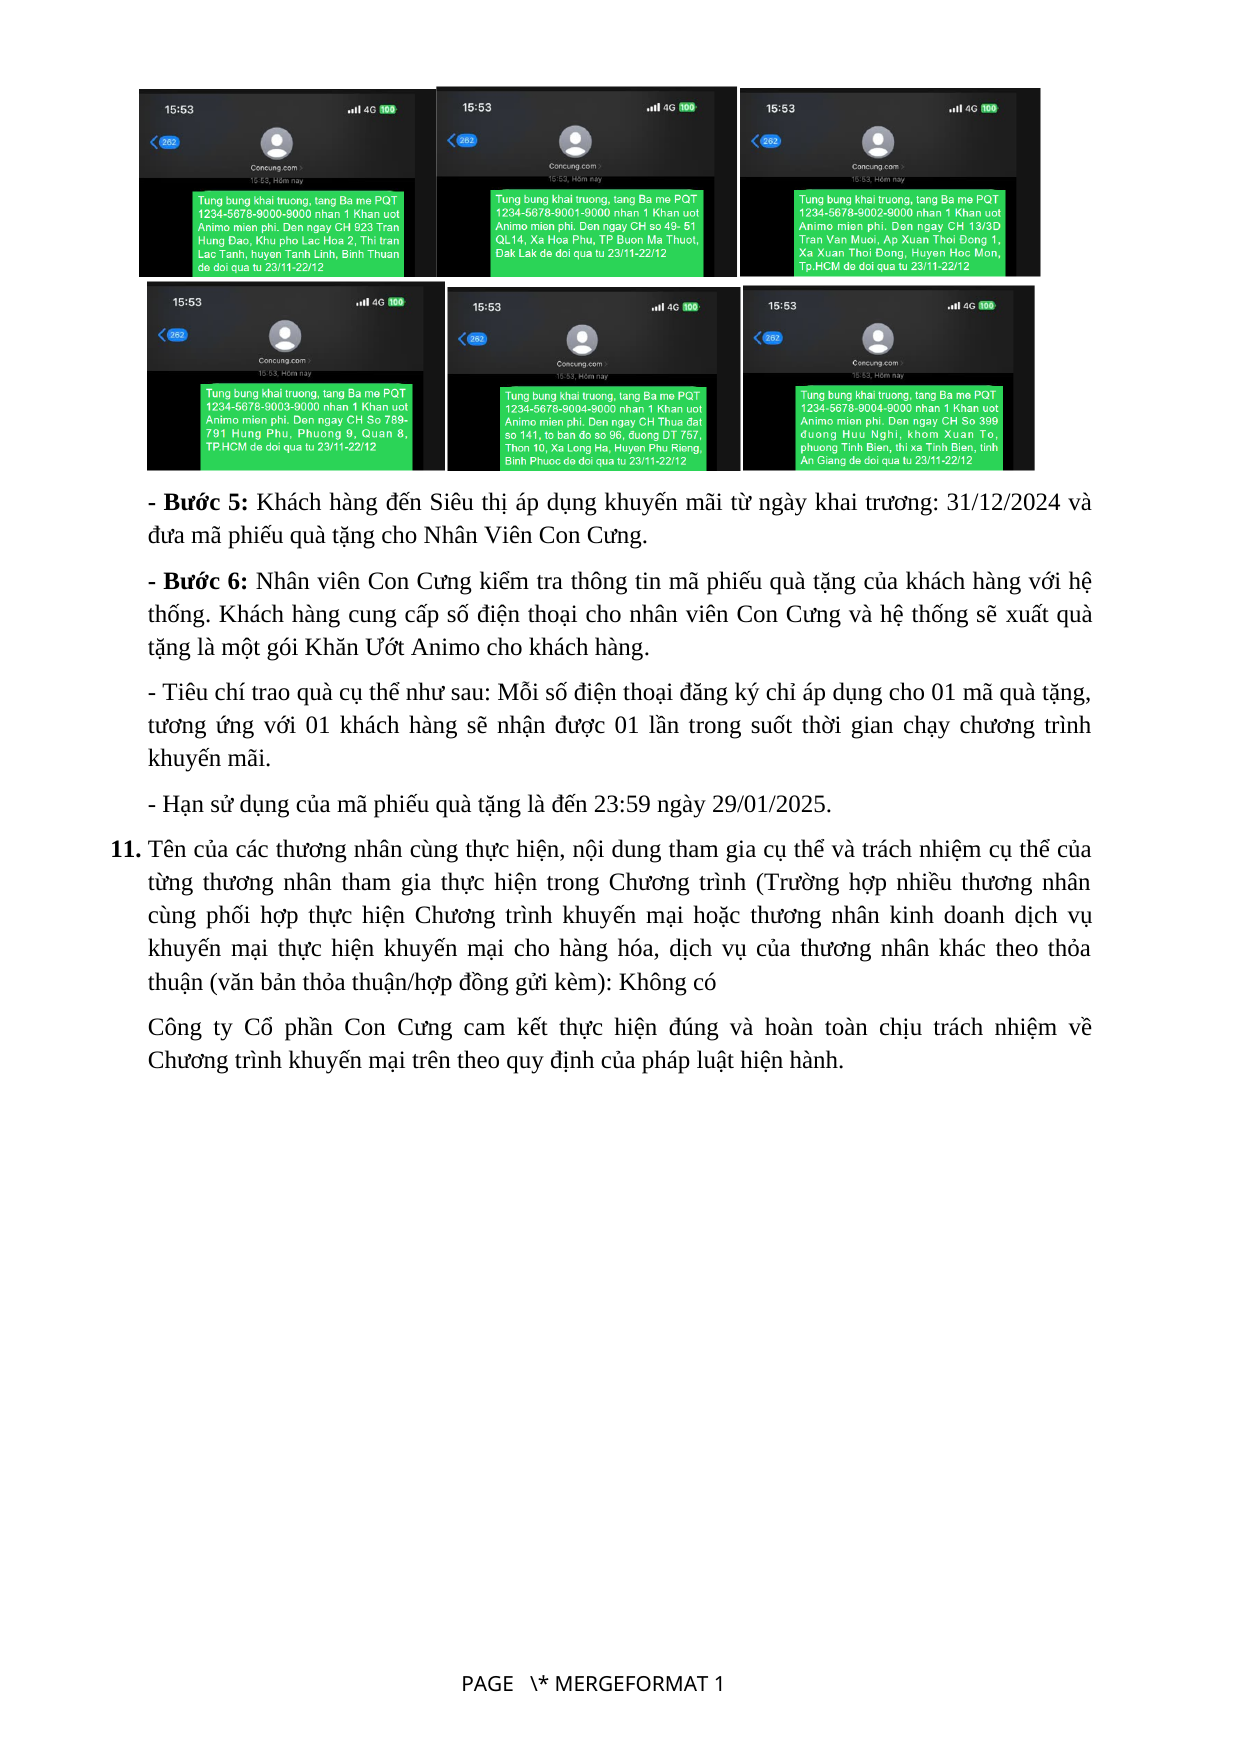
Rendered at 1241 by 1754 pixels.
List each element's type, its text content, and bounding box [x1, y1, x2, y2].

picture [146, 281, 1035, 471]
text - Hạn sử dụng của mã phiếu quà tặng là đến 23:59 ngày 29/01/2025. [148, 789, 1093, 818]
text - Tiêu chí trao quà cụ thể như sau: Mỗi số điện thoại đăng ký chỉ áp dụng cho 01 mã quà tặng, tương ứng với 01 khách hàng sẽ nhận được 01 lần trong suốt thời gian chạy chương trình khuyến mãi. [148, 677, 1093, 772]
list Tên của các thương nhân cùng thực hiện, nội dung tham gia cụ thể và trách nhiệm cụ thể của từng thương nhân tham gia thực hiện trong Chương trình (Trường hợp nhiều thương nhân cùng phối hợp thực hiện Chương trình khuyến mại hoặc thương nhân kinh doanh dịch vụ khuyến mại thực hiện khuyến mại cho hàng hóa, dịch vụ của thương nhân khác theo thỏa thuận (văn bản thỏa thuận/hợp đồng gửi kèm): Không có [110, 834, 1093, 995]
text - Bước 6: Nhân viên Con Cưng kiểm tra thông tin mã phiếu quà tặng của khách hàng với hệ thống. Khách hàng cung cấp số điện thoại cho nhân viên Con Cưng và hệ thống sẽ xuất quà tặng là một gói Khăn Ướt Animo cho khách hàng. [148, 566, 1093, 661]
text Công ty Cổ phần Con Cưng cam kết thực hiện đúng và hoàn toàn chịu trách nhiệm về Chương trình khuyến mại trên theo quy định của pháp luật hiện hành. [148, 1012, 1093, 1074]
text - Bước 5: Khách hàng đến Siêu thị áp dụng khuyến mãi từ ngày khai trương: 31/12/2024 và đưa mã phiếu quà tặng cho Nhân Viên Con Cưng. [148, 487, 1093, 549]
picture [138, 84, 1043, 277]
